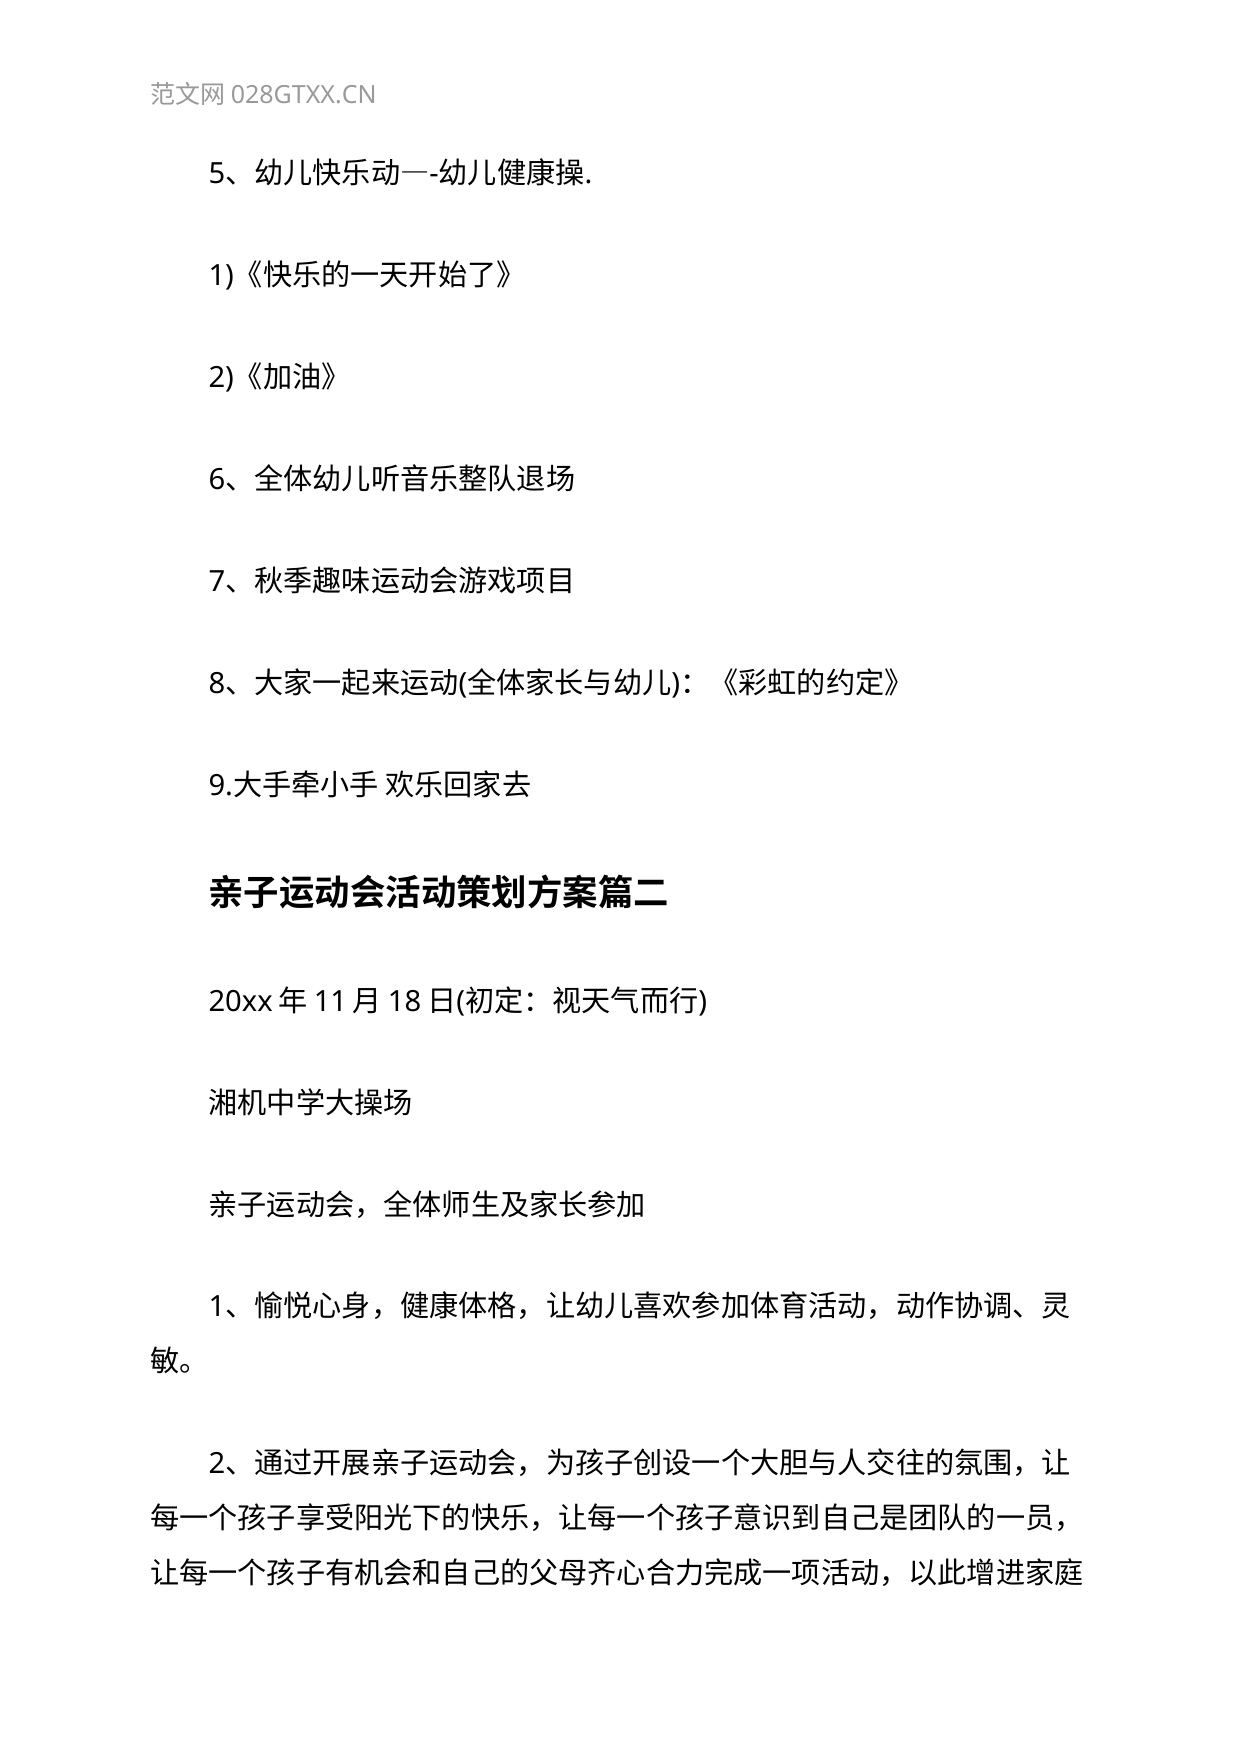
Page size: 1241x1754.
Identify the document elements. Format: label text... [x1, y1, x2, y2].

text 8、大家一起来运动(全体家长与幼儿)：《彩虹的约定》 [150, 660, 1090, 702]
text 7、秋季趣味运动会游戏项目 [150, 558, 1090, 600]
text 6、全体幼儿听音乐整队退场 [150, 456, 1090, 498]
text 9.大手牵小手 欢乐回家去 [150, 762, 1090, 804]
text 1)《快乐的一天开始了》 [150, 252, 1090, 294]
text 亲子运动会，全体师生及家长参加 [150, 1181, 1090, 1223]
text 1、愉悦心身，健康体格，让幼儿喜欢参加体育活动，动作协调、灵敏。 [150, 1283, 1090, 1380]
text 5、幼儿快乐动―-幼儿健康操. [150, 150, 1090, 192]
text 20xx年11月18日(初定：视天气而行) [150, 977, 1090, 1020]
text 2)《加油》 [150, 354, 1090, 396]
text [150, 1439, 1090, 1592]
text 湘机中学大操场 [150, 1079, 1090, 1122]
text 亲子运动会活动策划方案篇二 [150, 864, 1090, 915]
